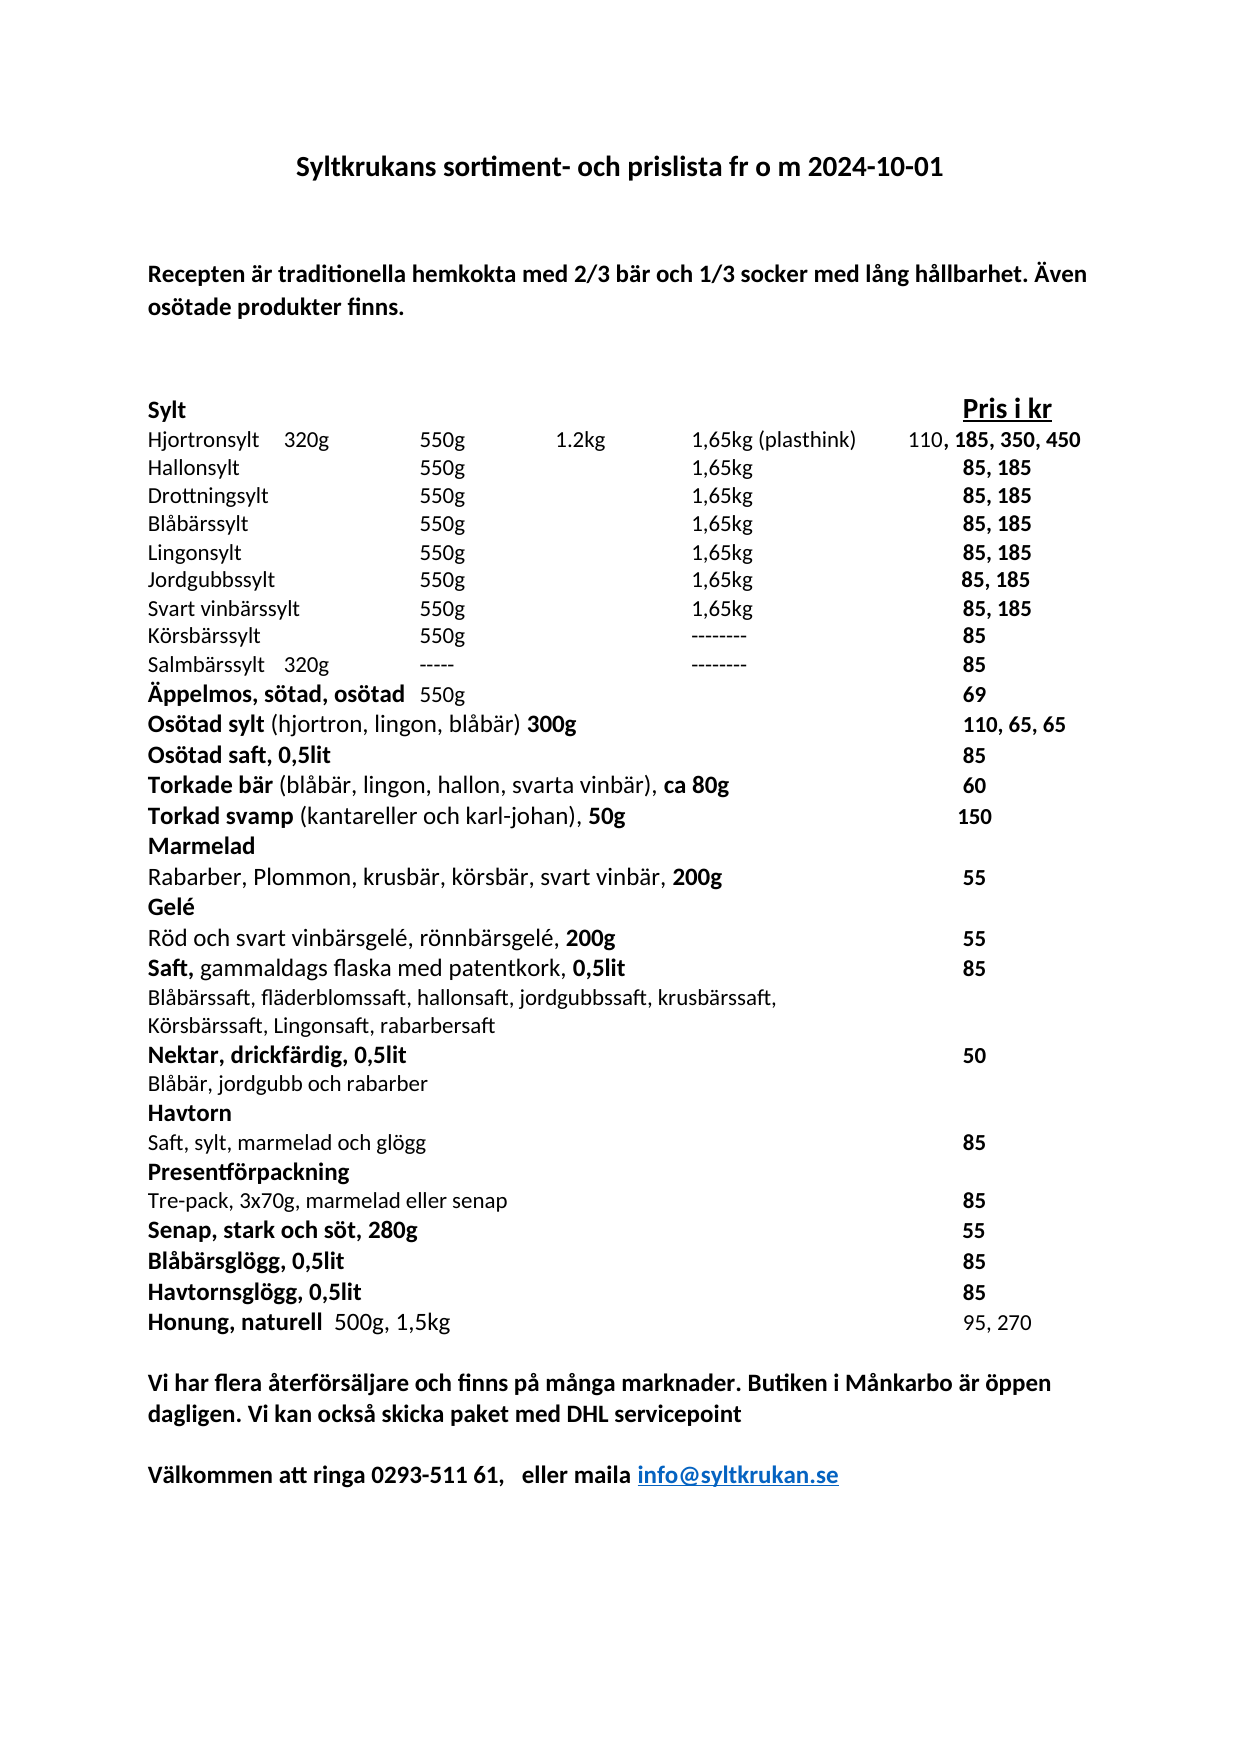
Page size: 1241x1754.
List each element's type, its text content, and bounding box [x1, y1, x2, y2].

text Röd och svart vinbärsgelé, rönnbärsgelé, 200g 55 [148, 922, 1093, 952]
text Syltkrukans sortiment- och prislista fr o m 2024-10-01 [148, 148, 1093, 183]
text Sylt Pris i kr [148, 390, 1093, 426]
text Havtorn [148, 1097, 1093, 1128]
text Osötad saft, 0,5lit 85 [148, 739, 1093, 769]
text Nektar, drickfärdig, 0,5lit 50 [148, 1039, 1093, 1069]
text Körsbärssaft, Lingonsaft, rabarbersaft [148, 1011, 1093, 1039]
text Blåbärsglögg, 0,5lit 85 [148, 1245, 1093, 1276]
text Saft, gammaldags flaska med patentkork, 0,5lit 85 [148, 952, 1093, 983]
text Rabarber, Plommon, krusbär, körsbär, svart vinbär, 200g 55 [148, 861, 1093, 891]
text Torkad svamp (kantareller och karl-johan), 50g 150 Marmelad [148, 800, 1093, 861]
text Blåbärssaft, fläderblomssaft, hallonsaft, jordgubbssaft, krusbärssaft, [148, 983, 1093, 1011]
text Äppelmos, sötad, osötad 550g 69 [148, 678, 1093, 708]
text Torkade bär (blåbär, lingon, hallon, svarta vinbär), ca 80g 60 [148, 769, 1093, 800]
text Blåbär, jordgubb och rabarber [148, 1069, 1093, 1097]
text Saft, sylt, marmelad och glögg 85 [148, 1128, 1093, 1156]
text Salmbärssylt 320g ----- -------- 85 [148, 650, 1093, 678]
text Osötad sylt (hjortron, lingon, blåbär) 300g 110, 65, 65 [148, 708, 1093, 739]
text Blåbärssylt 550g 1,65kg 85, 185 [148, 509, 1093, 538]
text Drottningsylt 550g 1,65kg 85, 185 [148, 482, 1093, 509]
text Gelé [148, 891, 1093, 922]
text Välkommen att ringa 0293-511 61, eller maila info@syltkrukan.se [148, 1459, 1093, 1489]
text Hjortronsylt 320g 550g 1.2kg 1,65kg (plasthink) 110, 185, 350, 450 [148, 426, 1093, 453]
text Presentförpackning [148, 1156, 1093, 1187]
text Havtornsglögg, 0,5lit 85 [148, 1276, 1093, 1306]
text Recepten är traditionella hemkokta med 2/3 bär och 1/3 socker med lång hållbarhet. Även osötade produkter finns. [148, 258, 1093, 321]
text Honung, naturell 500g, 1,5kg 95, 270 [148, 1306, 1093, 1337]
text Tre-pack, 3x70g, marmelad eller senap 85 [148, 1187, 1093, 1214]
text Hallonsylt 550g 1,65kg 85, 185 [148, 453, 1093, 482]
text Vi har flera återförsäljare och finns på många marknader. Butiken i Månkarbo är öppen dagligen. Vi kan också skicka paket med DHL servicepoint [148, 1367, 1093, 1459]
text Körsbärssylt 550g -------- 85 [148, 622, 1093, 650]
text Lingonsylt 550g 1,65kg 85, 185 Jordgubbssylt 550g 1,65kg 85, 185 [148, 538, 1093, 594]
text Senap, stark och söt, 280g 55 [148, 1214, 1093, 1245]
text Svart vinbärssylt 550g 1,65kg 85, 185 [148, 594, 1093, 622]
